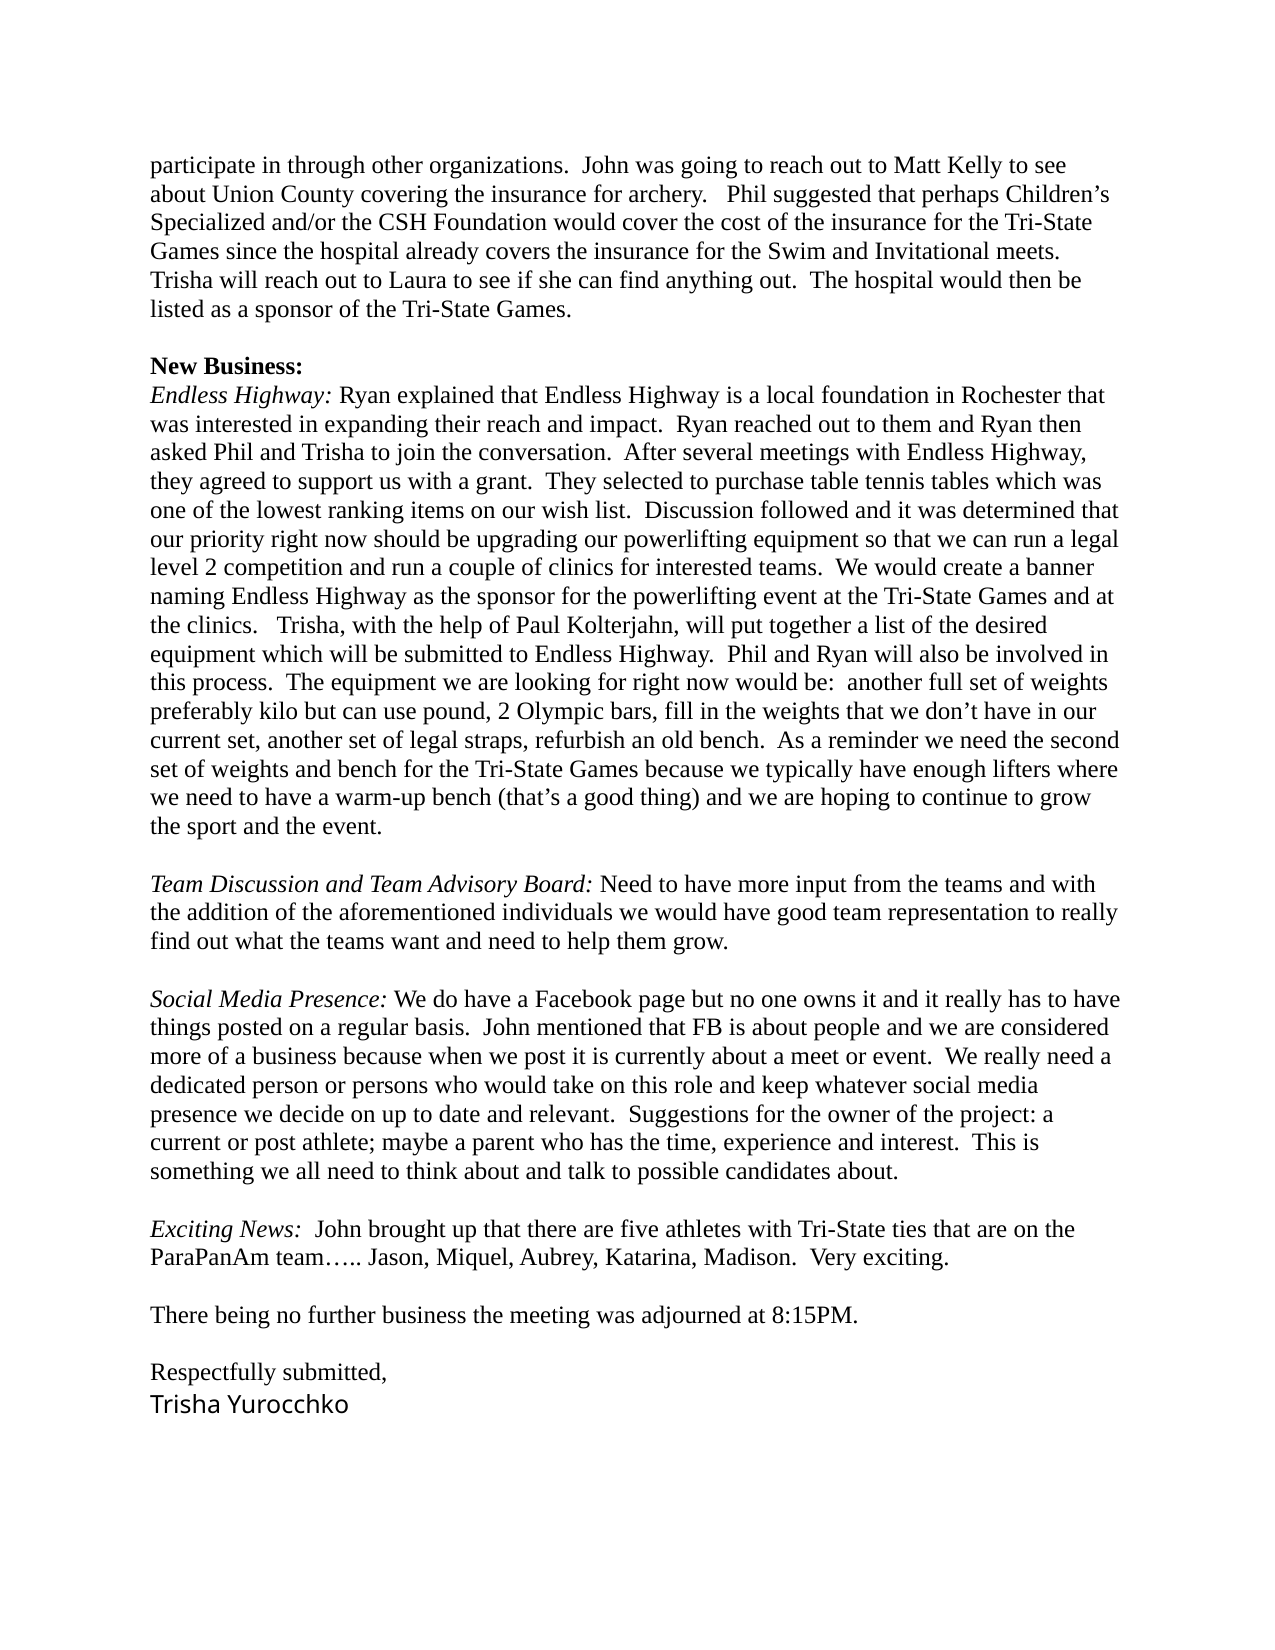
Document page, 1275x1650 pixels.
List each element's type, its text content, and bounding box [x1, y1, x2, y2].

text There being no further business the meeting was adjourned at 8:15PM. [150, 1300, 1125, 1329]
text Exciting News: John brought up that there are five athletes with Tri-State ties that are on the ParaPanAm team….. Jason, Miquel, Aubrey, Katarina, Madison. Very exciting. [150, 1214, 1125, 1271]
text New Business: [150, 351, 1125, 380]
text Team Discussion and Team Advisory Board: Need to have more input from the teams and with the addition of the aforementioned individuals we would have good team representation to really find out what the teams want and need to help them grow. [150, 869, 1125, 955]
text Endless Highway: Ryan explained that Endless Highway is a local foundation in Rochester that was interested in expanding their reach and impact. Ryan reached out to them and Ryan then asked Phil and Trisha to join the conversation. After several meetings with Endless Highway, they agreed to support us with a grant. They selected to purchase table tennis tables which was one of the lowest ranking items on our wish list. Discussion followed and it was determined that our priority right now should be upgrading our powerlifting equipment so that we can run a legal level 2 competition and run a couple of clinics for interested teams. We would create a banner naming Endless Highway as the sponsor for the powerlifting event at the Tri-State Games and at the clinics. Trisha, with the help of Paul Kolterjahn, will put together a list of the desired equipment which will be submitted to Endless Highway. Phil and Ryan will also be involved in this process. The equipment we are looking for right now would be: another full set of weights preferably kilo but can use pound, 2 Olympic bars, fill in the weights that we don’t have in our current set, another set of legal straps, refurbish an old bench. As a reminder we need the second set of weights and bench for the Tri-State Games because we typically have enough lifters where we need to have a warm-up bench (that’s a good thing) and we are hoping to continue to grow the sport and the event. [150, 380, 1125, 840]
text Social Media Presence: We do have a Facebook page but no one owns it and it really has to have things posted on a regular basis. John mentioned that FB is about people and we are considered more of a business because when we post it is currently about a meet or event. We really need a dedicated person or persons who would take on this role and keep whatever social media presence we decide on up to date and relevant. Suggestions for the owner of the project: a current or post athlete; maybe a parent who has the time, experience and interest. This is something we all need to think about and talk to possible candidates about. [150, 984, 1125, 1185]
text Respectfully submitted, [150, 1357, 1125, 1386]
text Trisha Yurocchko [150, 1386, 1125, 1420]
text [150, 150, 1125, 322]
